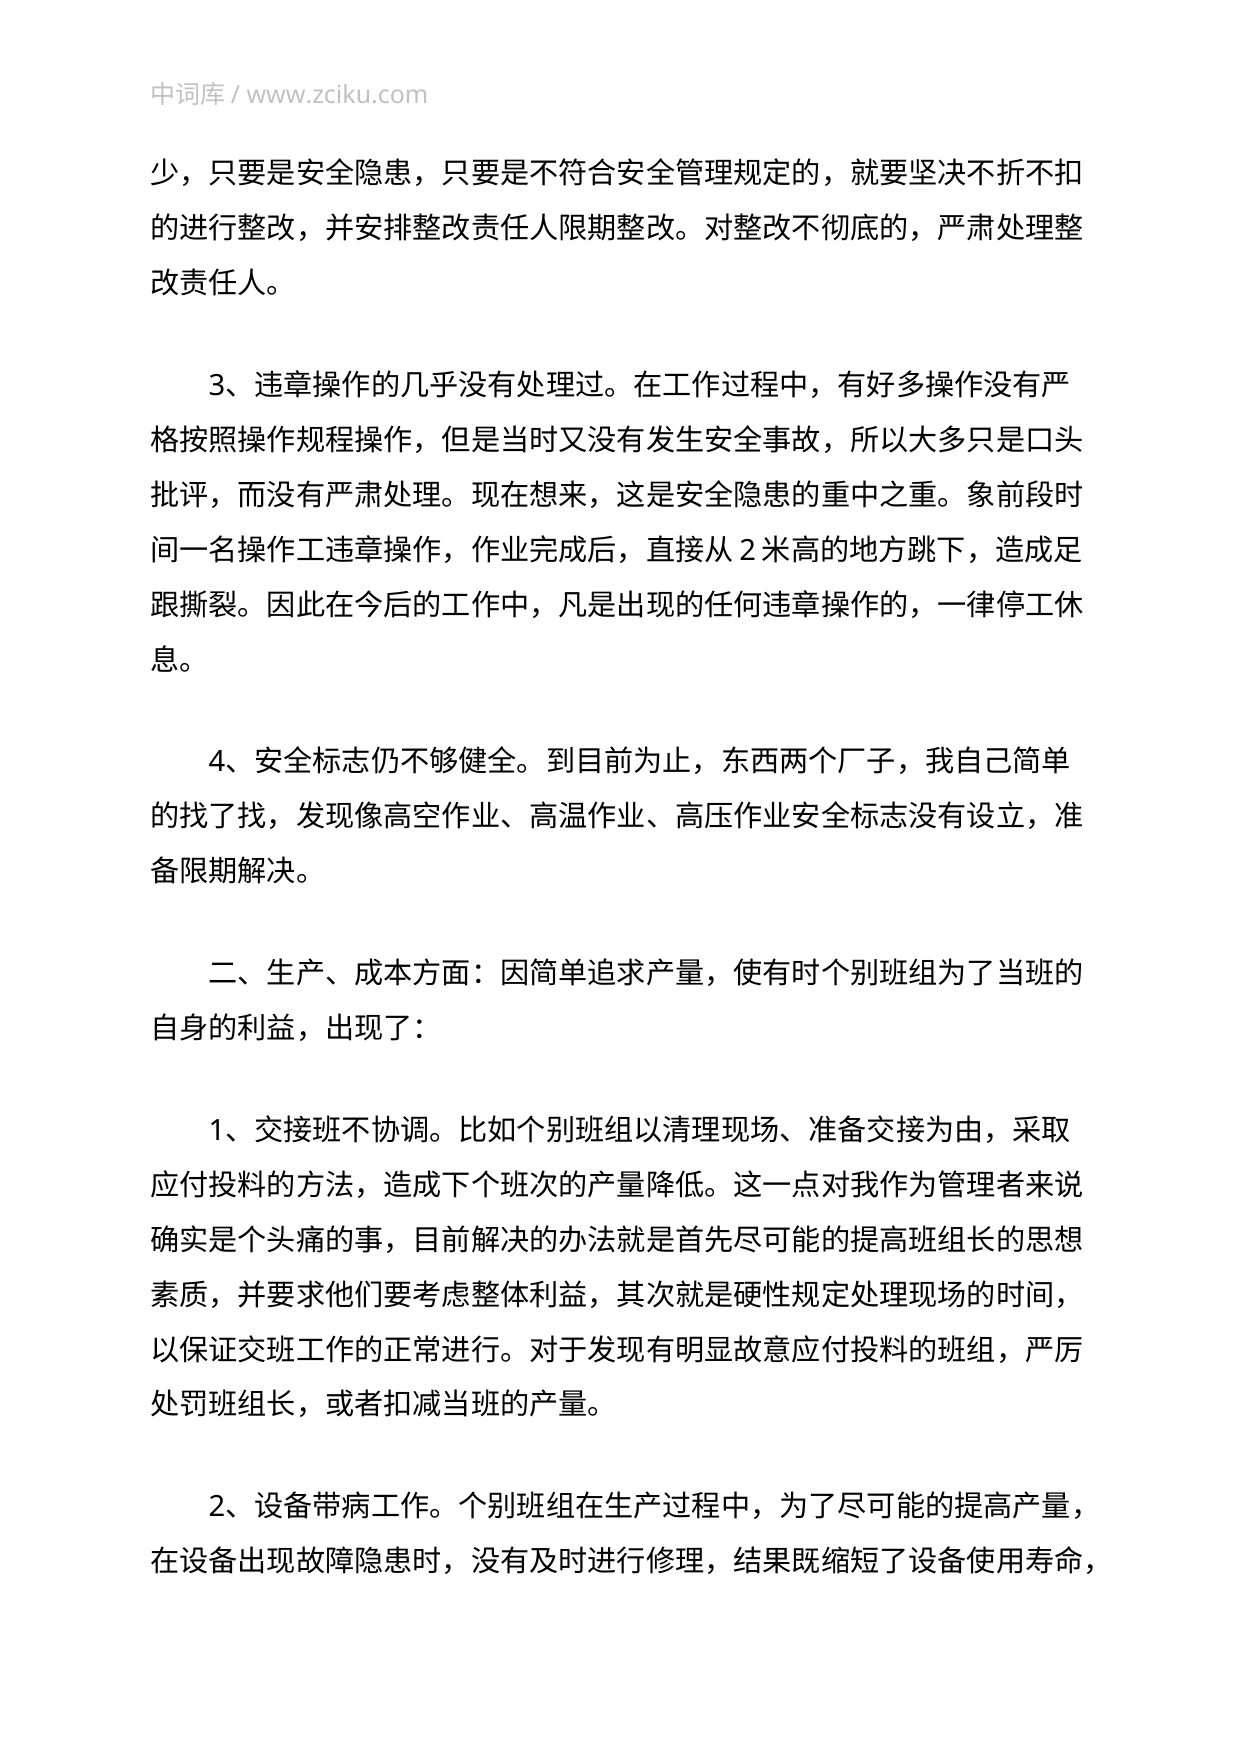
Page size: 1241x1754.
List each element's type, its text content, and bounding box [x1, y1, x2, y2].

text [150, 150, 1090, 302]
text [150, 1483, 1090, 1580]
text 3、违章操作的几乎没有处理过。在工作过程中，有好多操作没有严格按照操作规程操作，但是当时又没有发生安全事故，所以大多只是口头批评，而没有严肃处理。现在想来，这是安全隐患的重中之重。象前段时间一名操作工违章操作，作业完成后，直接从2米高的地方跳下，造成足跟撕裂。因此在今后的工作中，凡是出现的任何违章操作的，一律停工休息。 [150, 362, 1090, 678]
text 4、安全标志仍不够健全。到目前为止，东西两个厂子，我自己简单的找了找，发现像高空作业、高温作业、高压作业安全标志没有设立，准备限期解决。 [150, 738, 1090, 890]
text 二、生产、成本方面：因简单追求产量，使有时个别班组为了当班的自身的利益，出现了： [150, 950, 1090, 1047]
text 1、交接班不协调。比如个别班组以清理现场、准备交接为由，采取应付投料的方法，造成下个班次的产量降低。这一点对我作为管理者来说确实是个头痛的事，目前解决的办法就是首先尽可能的提高班组长的思想素质，并要求他们要考虑整体利益，其次就是硬性规定处理现场的时间，以保证交班工作的正常进行。对于发现有明显故意应付投料的班组，严厉处罚班组长，或者扣减当班的产量。 [150, 1106, 1090, 1423]
